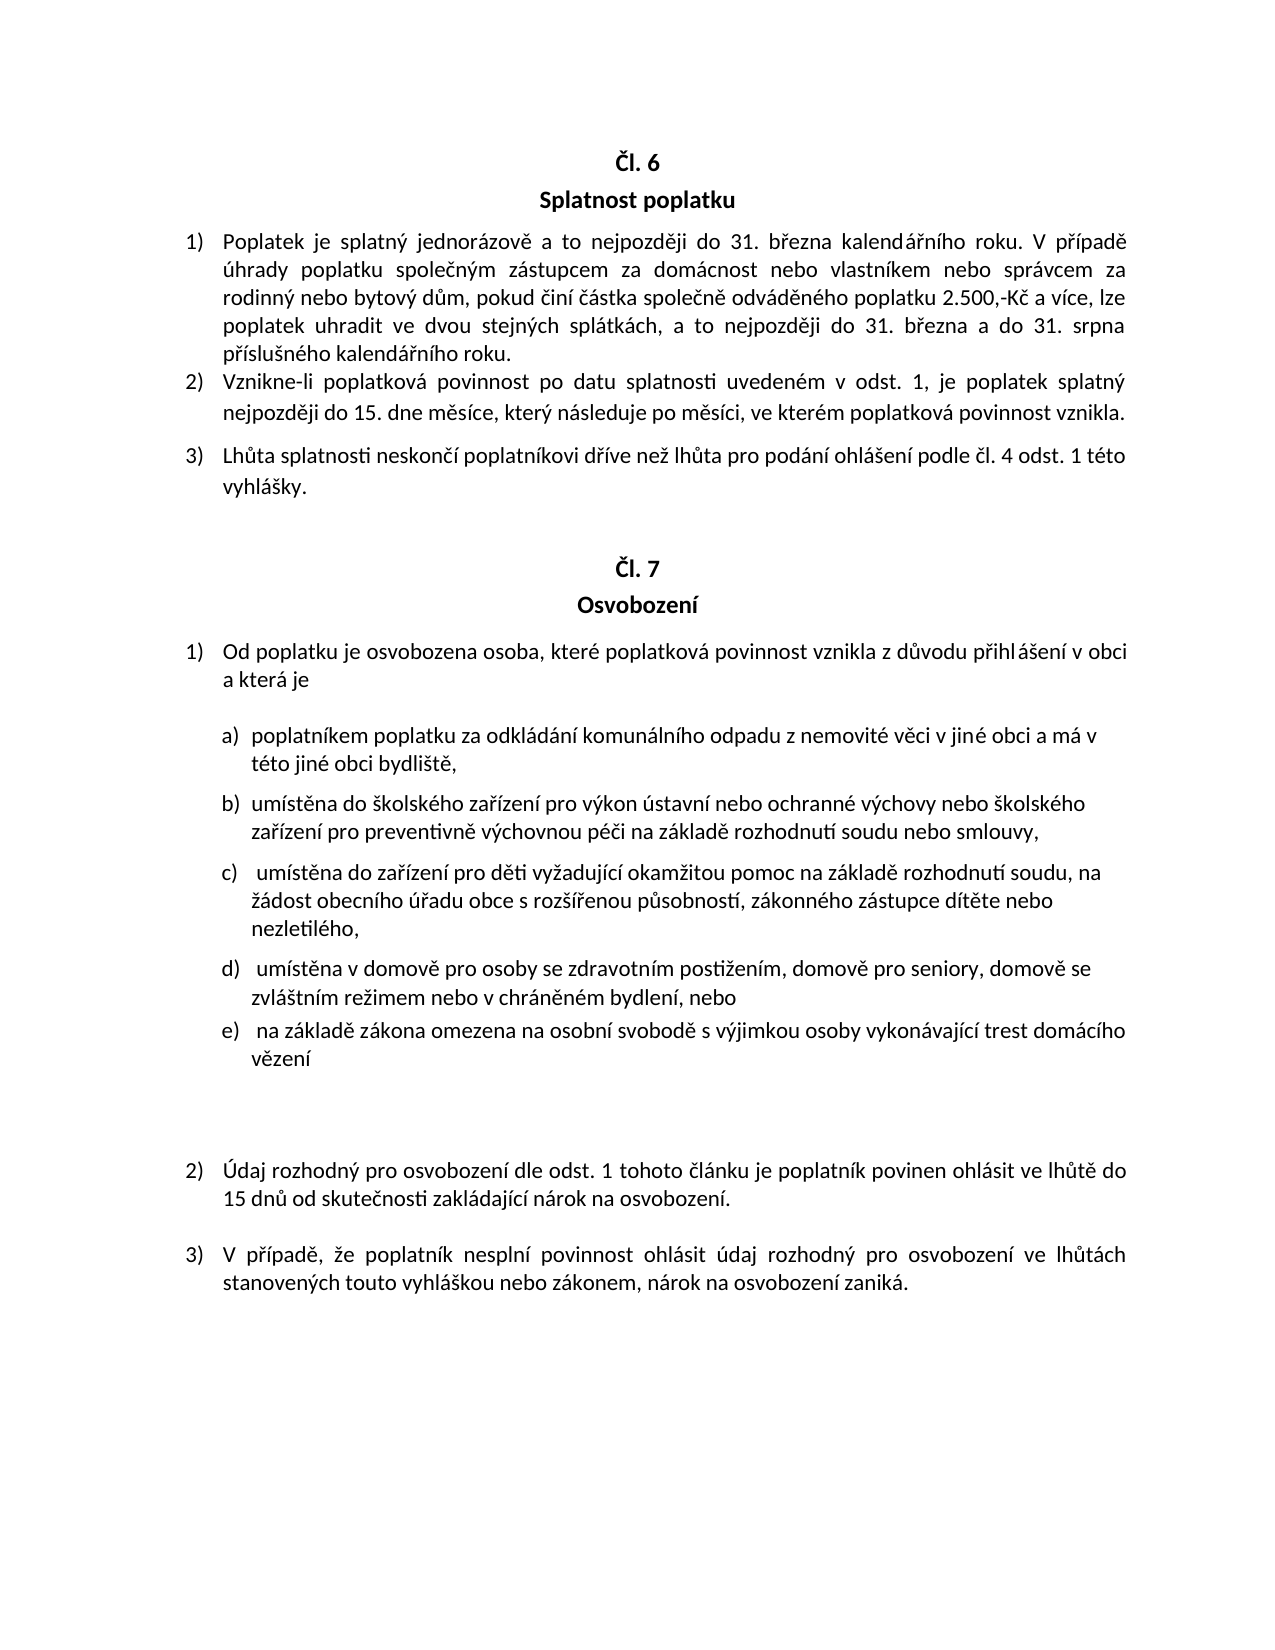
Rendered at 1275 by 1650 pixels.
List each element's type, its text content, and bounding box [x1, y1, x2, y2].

text Splatnost poplatku [148, 184, 1127, 215]
text e) na základě zákona omezena na osobní svobodě s výjimkou osoby vykonávající trest domácího vězení [221, 1016, 1127, 1072]
list Od poplatku je osvobozena osoba, které poplatková povinnost vznikla z důvodu přihlášení v obci a která je [185, 637, 1127, 693]
list Vznikne-li poplatková povinnost po datu splatnosti uvedeném v odst. 1, je poplatek splatný nejpozději do 15. dne měsíce, který následuje po měsíci, ve kterém poplatková povinnost vznikla. [185, 367, 1127, 426]
text d) umístěna v domově pro osoby se zdravotním postižením, domově pro seniory, domově se zvláštním režimem nebo v chráněném bydlení, nebo [221, 954, 1127, 1011]
list Lhůta splatnosti neskončí poplatníkovi dříve než lhůta pro podání ohlášení podle čl. 4 odst. 1 této vyhlášky. [185, 441, 1127, 500]
list V případě, že poplatník nesplní povinnost ohlásit údaj rozhodný pro osvobození ve lhůtách stanovených touto vyhláškou nebo zákonem, nárok na osvobození zaniká. [185, 1240, 1127, 1296]
text c) umístěna do zařízení pro děti vyžadující okamžitou pomoc na základě rozhodnutí soudu, na žádost obecního úřadu obce s rozšířenou působností, zákonného zástupce dítěte nebo nezletilého, [221, 858, 1127, 942]
text Osvobození [148, 590, 1127, 620]
list Poplatek je splatný jednorázově a to nejpozději do 31. března kalendářního roku. V případě úhrady poplatku společným zástupcem za domácnost nebo vlastníkem nebo správcem za rodinný nebo bytový dům, pokud činí částka společně odváděného poplatku 2.500,-Kč a více, lze poplatek uhradit ve dvou stejných splátkách, a to nejpozději do 31. března a do 31. srpna příslušného kalendářního roku. [185, 255, 1127, 367]
text b) umístěna do školského zařízení pro výkon ústavní nebo ochranné výchovy nebo školského zařízení pro preventivně výchovnou péči na základě rozhodnutí soudu nebo smlouvy, [221, 789, 1127, 846]
text a) poplatníkem poplatku za odkládání komunálního odpadu z nemovité věci v jiné obci a má v této jiné obci bydliště, [221, 721, 1127, 777]
list Údaj rozhodný pro osvobození dle odst. 1 tohoto článku je poplatník povinen ohlásit ve lhůtě do 15 dnů od skutečnosti zakládající nárok na osvobození. [185, 1156, 1127, 1212]
text Čl. 6 [148, 148, 1127, 178]
text Čl. 7 [148, 553, 1127, 583]
